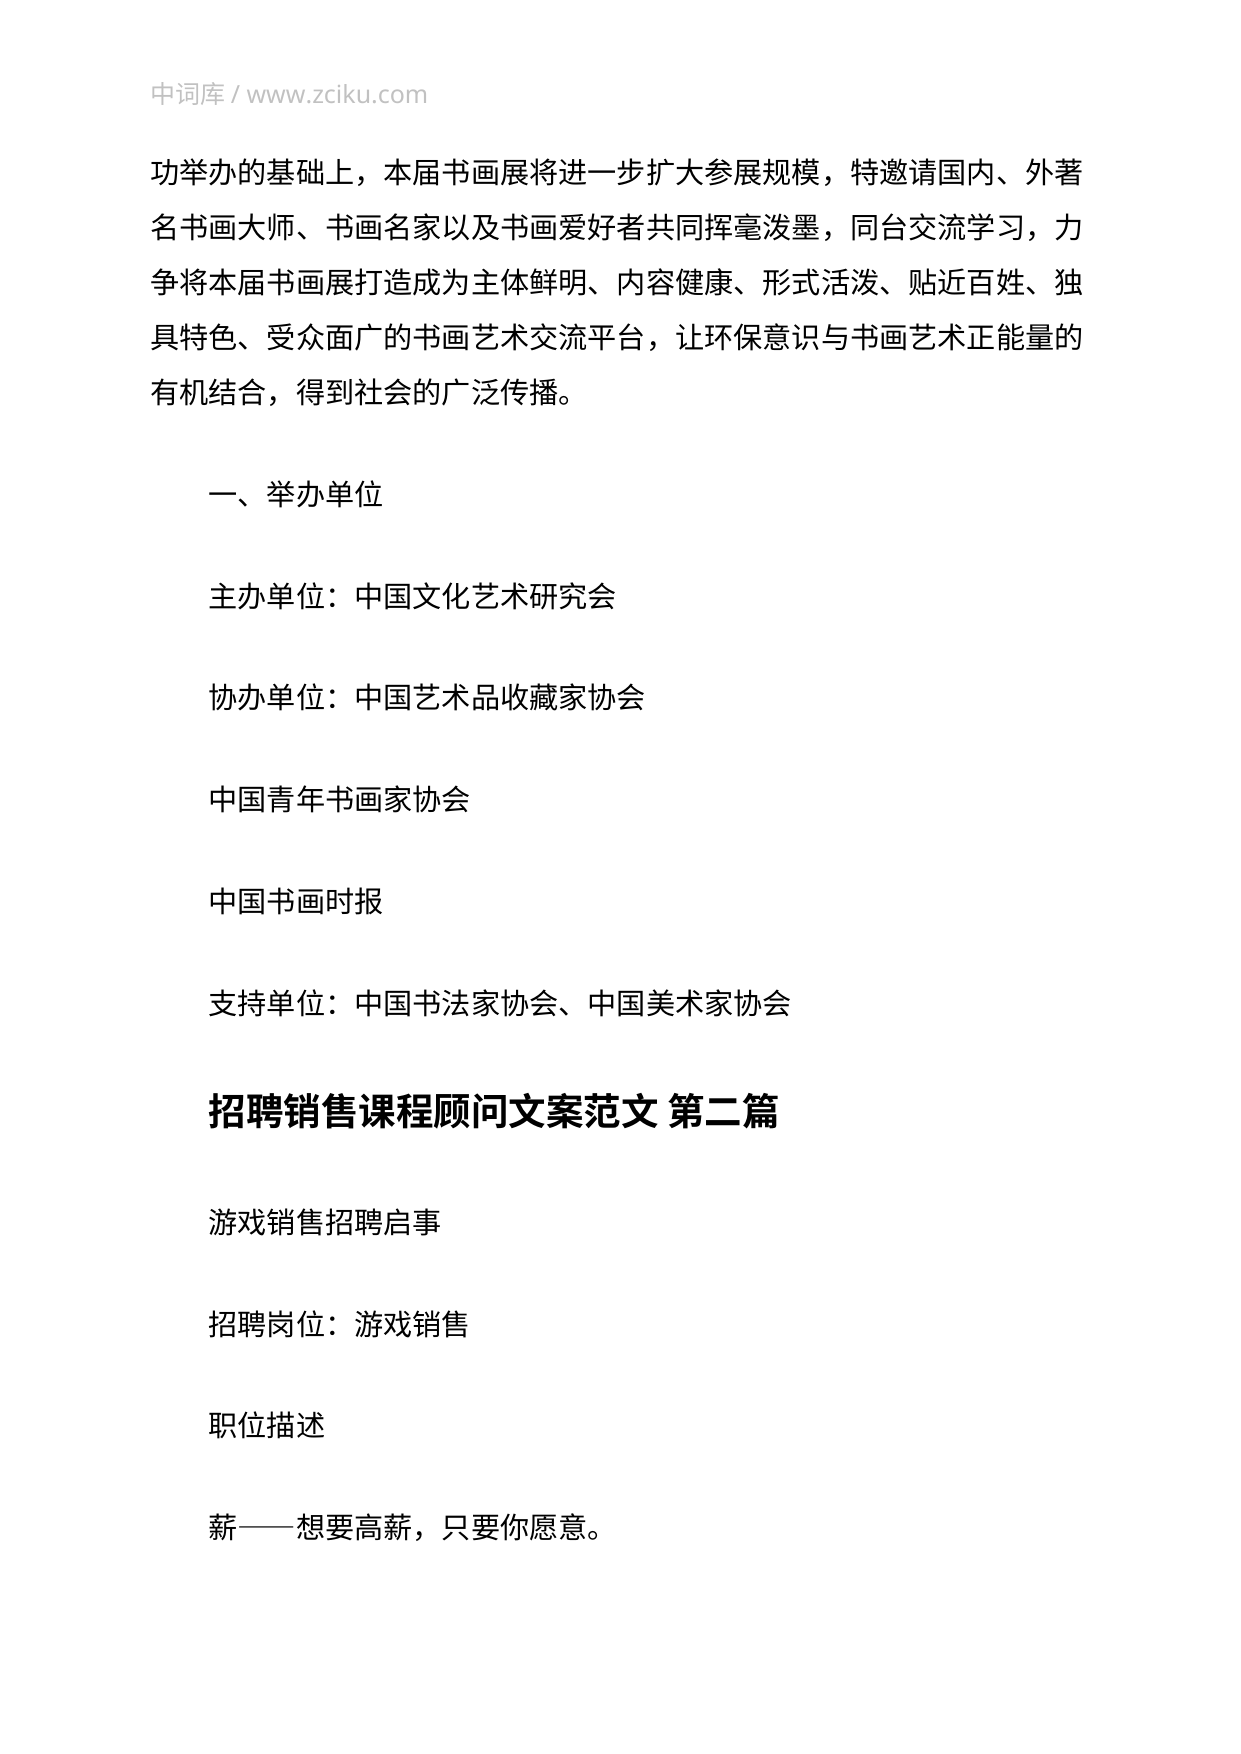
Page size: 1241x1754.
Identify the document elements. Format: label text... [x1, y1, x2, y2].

text 中国青年书画家协会 [150, 777, 1090, 819]
text 主办单位：中国文化艺术研究会 [150, 573, 1090, 615]
text 一、举办单位 [150, 471, 1090, 514]
text 招聘销售课程顾问文案范文 第二篇 [150, 1082, 1090, 1136]
text 协办单位：中国艺术品收藏家协会 [150, 675, 1090, 717]
text 薪——想要高薪，只要你愿意。 [150, 1505, 1090, 1547]
text 职位描述 [150, 1403, 1090, 1445]
text 中国书画时报 [150, 878, 1090, 921]
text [150, 150, 1090, 412]
text 招聘岗位：游戏销售 [150, 1301, 1090, 1343]
text 支持单位：中国书法家协会、中国美术家协会 [150, 980, 1090, 1022]
text 游戏销售招聘启事 [150, 1199, 1090, 1242]
